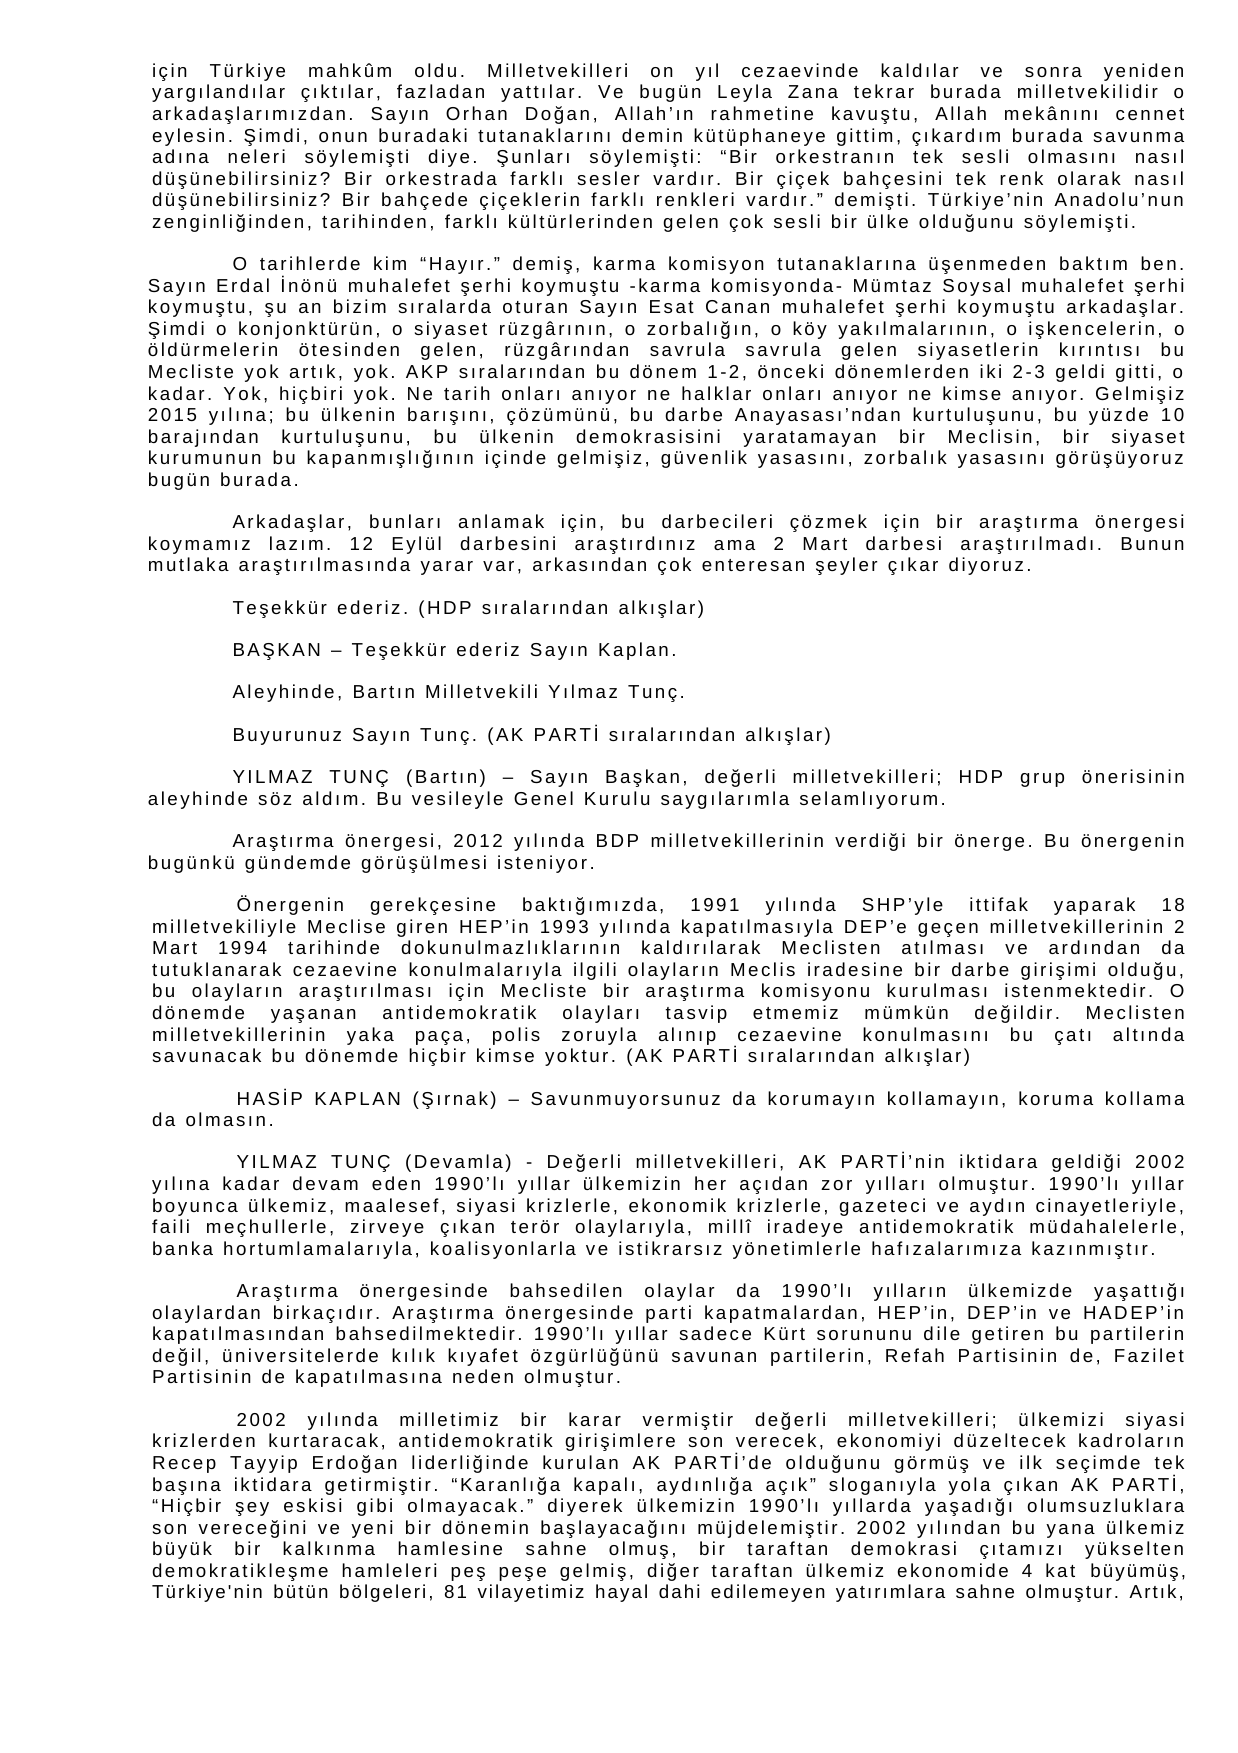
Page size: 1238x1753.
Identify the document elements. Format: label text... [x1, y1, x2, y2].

text YILMAZ TUNÇ (Bartın) – Sayın Başkan, değerli milletvekilleri; HDP grup önerisinin aleyhinde söz aldım. Bu vesileyle Genel Kurulu saygılarımla selamlıyorum. [148, 766, 1186, 809]
text BAŞKAN – Teşekkür ederiz Sayın Kaplan. [148, 639, 1186, 661]
text Araştırma önergesi, 2012 yılında BDP milletvekillerinin verdiği bir önerge. Bu önergenin bugünkü gündemde görüşülmesi isteniyor. [148, 830, 1186, 873]
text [152, 1409, 1186, 1603]
text Araştırma önergesinde bahsedilen olaylar da 1990’lı yılların ülkemizde yaşattığı olaylardan birkaçıdır. Araştırma önergesinde parti kapatmalardan, HEP’in, DEP’in ve HADEP’in kapatılmasından bahsedilmektedir. 1990’lı yıllar sadece Kürt sorununu dile getiren bu partilerin değil, üniversitelerde kılık kıyafet özgürlüğünü savunan partilerin, Refah Partisinin de, Fazilet Partisinin de kapatılmasına neden olmuştur. [152, 1280, 1186, 1388]
text Buyurunuz Sayın Tunç. (AK PARTİ sıralarından alkışlar) [148, 724, 1186, 745]
text O tarihlerde kim “Hayır.” demiş, karma komisyon tutanaklarına üşenmeden baktım ben. Sayın Erdal İnönü muhalefet şerhi koymuştu -karma komisyonda- Mümtaz Soysal muhalefet şerhi koymuştu, şu an bizim sıralarda oturan Sayın Esat Canan muhalefet şerhi koymuştu arkadaşlar. Şimdi o konjonktürün, o siyaset rüzgârının, o zorbalığın, o köy yakılmalarının, o işkencelerin, o öldürmelerin ötesinden gelen, rüzgârından savrula savrula gelen siyasetlerin kırıntısı bu Mecliste yok artık, yok. AKP sıralarından bu dönem 1-2, önceki dönemlerden iki 2-3 geldi gitti, o kadar. Yok, hiçbiri yok. Ne tarih onları anıyor ne halklar onları anıyor ne kimse anıyor. Gelmişiz 2015 yılına; bu ülkenin barışını, çözümünü, bu darbe Anayasası’ndan kurtuluşunu, bu yüzde 10 barajından kurtuluşunu, bu ülkenin demokrasisini yaratamayan bir Meclisin, bir siyaset kurumunun bu kapanmışlığının içinde gelmişiz, güvenlik yasasını, zorbalık yasasını görüşüyoruz bugün burada. [148, 253, 1186, 490]
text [152, 60, 1186, 232]
text YILMAZ TUNÇ (Devamla) - Değerli milletvekilleri, AK PARTİ’nin iktidara geldiği 2002 yılına kadar devam eden 1990’lı yıllar ülkemizin her açıdan zor yılları olmuştur. 1990’lı yıllar boyunca ülkemiz, maalesef, siyasi krizlerle, ekonomik krizlerle, gazeteci ve aydın cinayetleriyle, faili meçhullerle, zirveye çıkan terör olaylarıyla, millî iradeye antidemokratik müdahalelerle, banka hortumlamalarıyla, koalisyonlarla ve istikrarsız yönetimlerle hafızalarımıza kazınmıştır. [152, 1151, 1186, 1259]
text Arkadaşlar, bunları anlamak için, bu darbecileri çözmek için bir araştırma önergesi koymamız lazım. 12 Eylül darbesini araştırdınız ama 2 Mart darbesi araştırılmadı. Bunun mutlaka araştırılmasında yarar var, arkasından çok enteresan şeyler çıkar diyoruz. [148, 511, 1186, 576]
text Önergenin gerekçesine baktığımızda, 1991 yılında SHP’yle ittifak yaparak 18 milletvekiliyle Meclise giren HEP’in 1993 yılında kapatılmasıyla DEP’e geçen milletvekillerinin 2 Mart 1994 tarihinde dokunulmazlıklarının kaldırılarak Meclisten atılması ve ardından da tutuklanarak cezaevine konulmalarıyla ilgili olayların Meclis iradesine bir darbe girişimi olduğu, bu olayların araştırılması için Mecliste bir araştırma komisyonu kurulması istenmektedir. O dönemde yaşanan antidemokratik olayları tasvip etmemiz mümkün değildir. Meclisten milletvekillerinin yaka paça, polis zoruyla alınıp cezaevine konulmasını bu çatı altında savunacak bu dönemde hiçbir kimse yoktur. (AK PARTİ sıralarından alkışlar) [152, 894, 1186, 1067]
text Teşekkür ederiz. (HDP sıralarından alkışlar) [148, 597, 1186, 618]
text Aleyhinde, Bartın Milletvekili Yılmaz Tunç. [148, 681, 1186, 703]
text HASİP KAPLAN (Şırnak) – Savunmuyorsunuz da korumayın kollamayın, koruma kollama da olmasın. [152, 1087, 1186, 1131]
